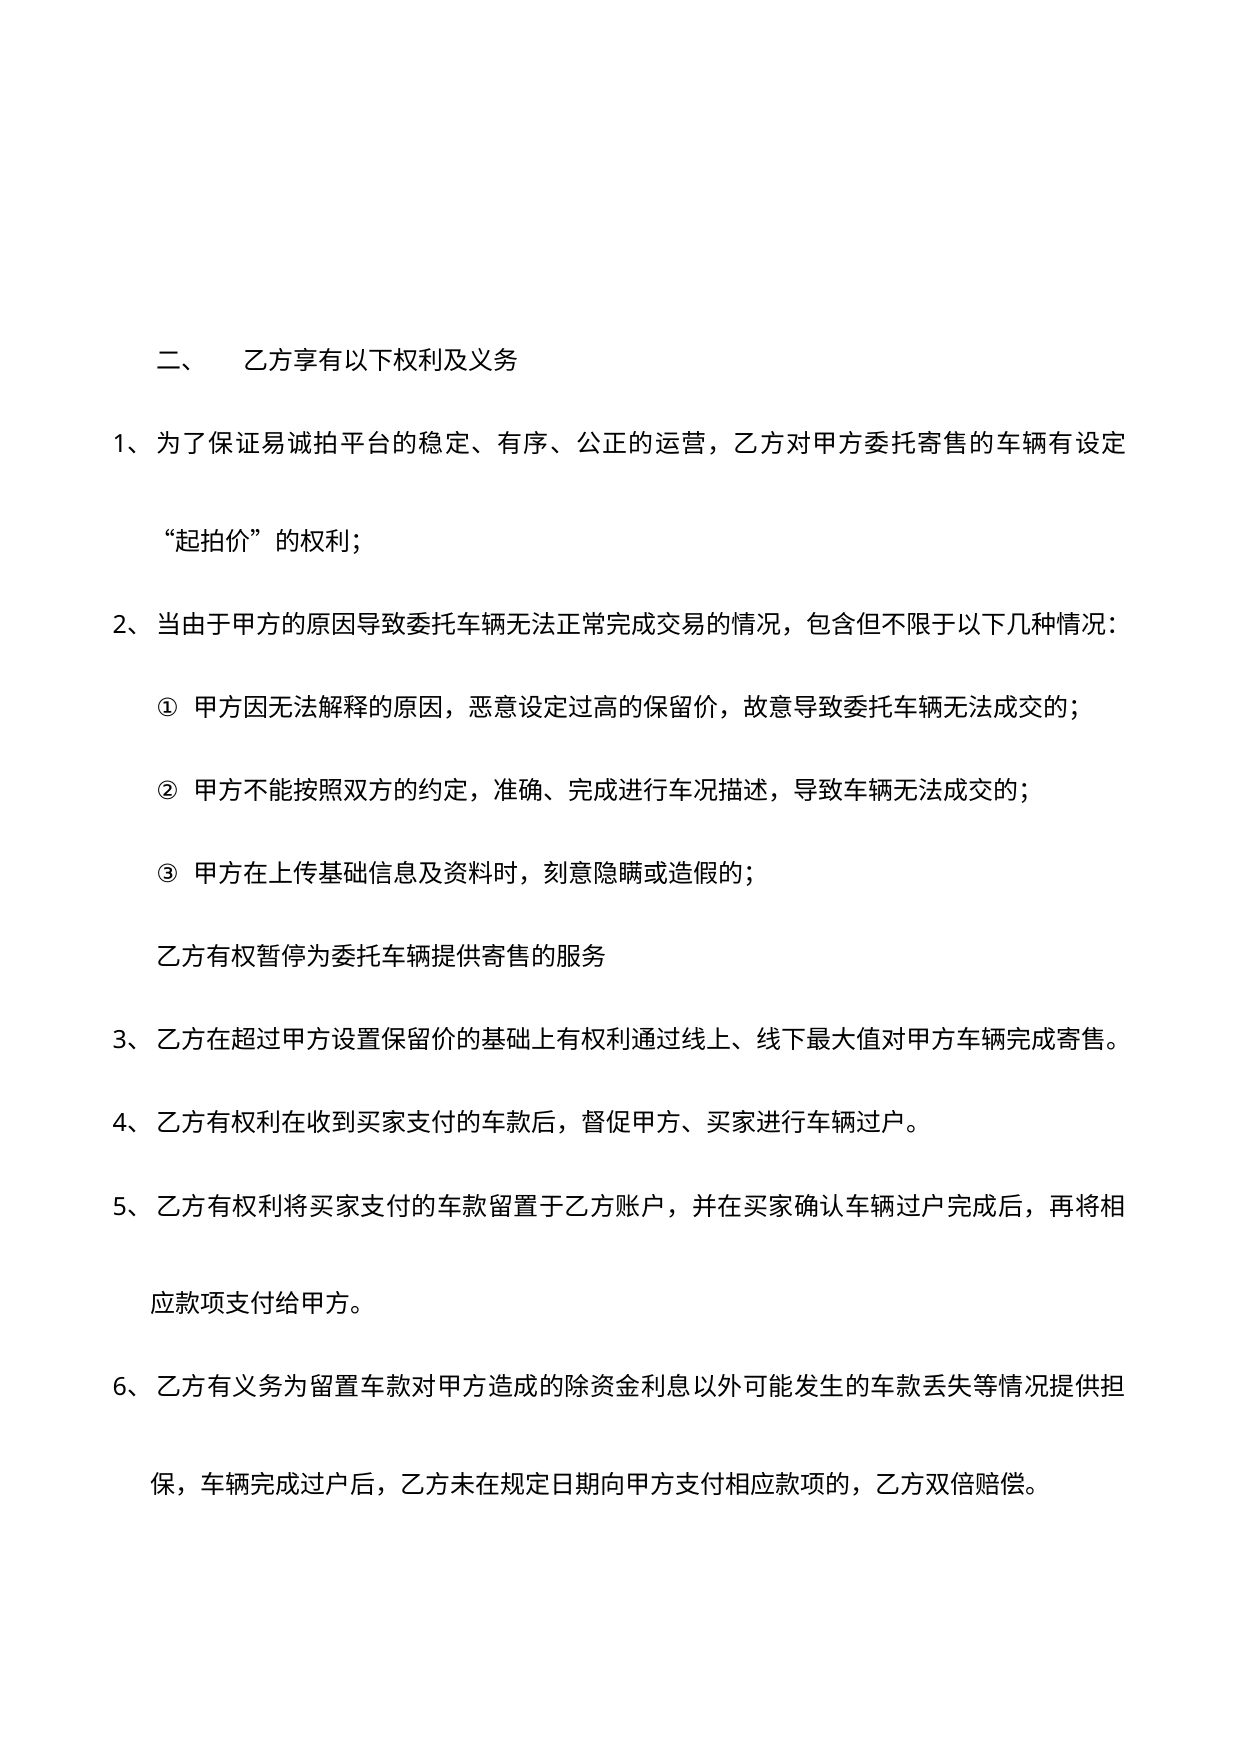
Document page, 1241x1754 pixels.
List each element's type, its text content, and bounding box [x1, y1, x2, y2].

list 甲方在上传基础信息及资料时，刻意隐瞒或造假的； [156, 839, 1128, 904]
list 甲方因无法解释的原因，恶意设定过高的保留价，故意导致委托车辆无法成交的； [156, 673, 1128, 738]
text 乙方有权暂停为委托车辆提供寄售的服务 [156, 922, 1128, 987]
list 乙方有义务为留置车款对甲方造成的除资金利息以外可能发生的车款丢失等情况提供担保，车辆完成过户后，乙方未在规定日期向甲方支付相应款项的，乙方双倍赔偿。 [112, 1352, 1128, 1515]
list 甲方不能按照双方的约定，准确、完成进行车况描述，导致车辆无法成交的； [156, 756, 1128, 821]
list 为了保证易诚拍平台的稳定、有序、公正的运营，乙方对甲方委托寄售的车辆有设定“起拍价”的权利； [112, 409, 1128, 572]
list 乙方有权利在收到买家支付的车款后，督促甲方、买家进行车辆过户。 [112, 1088, 1128, 1153]
list 乙方有权利将买家支付的车款留置于乙方账户，并在买家确认车辆过户完成后，再将相应款项支付给甲方。 [112, 1172, 1128, 1334]
list 当由于甲方的原因导致委托车辆无法正常完成交易的情况，包含但不限于以下几种情况： [112, 590, 1128, 655]
list 乙方在超过甲方设置保留价的基础上有权利通过线上、线下最大值对甲方车辆完成寄售。 [112, 1005, 1128, 1070]
list 乙方享有以下权利及义务 [156, 326, 1128, 391]
